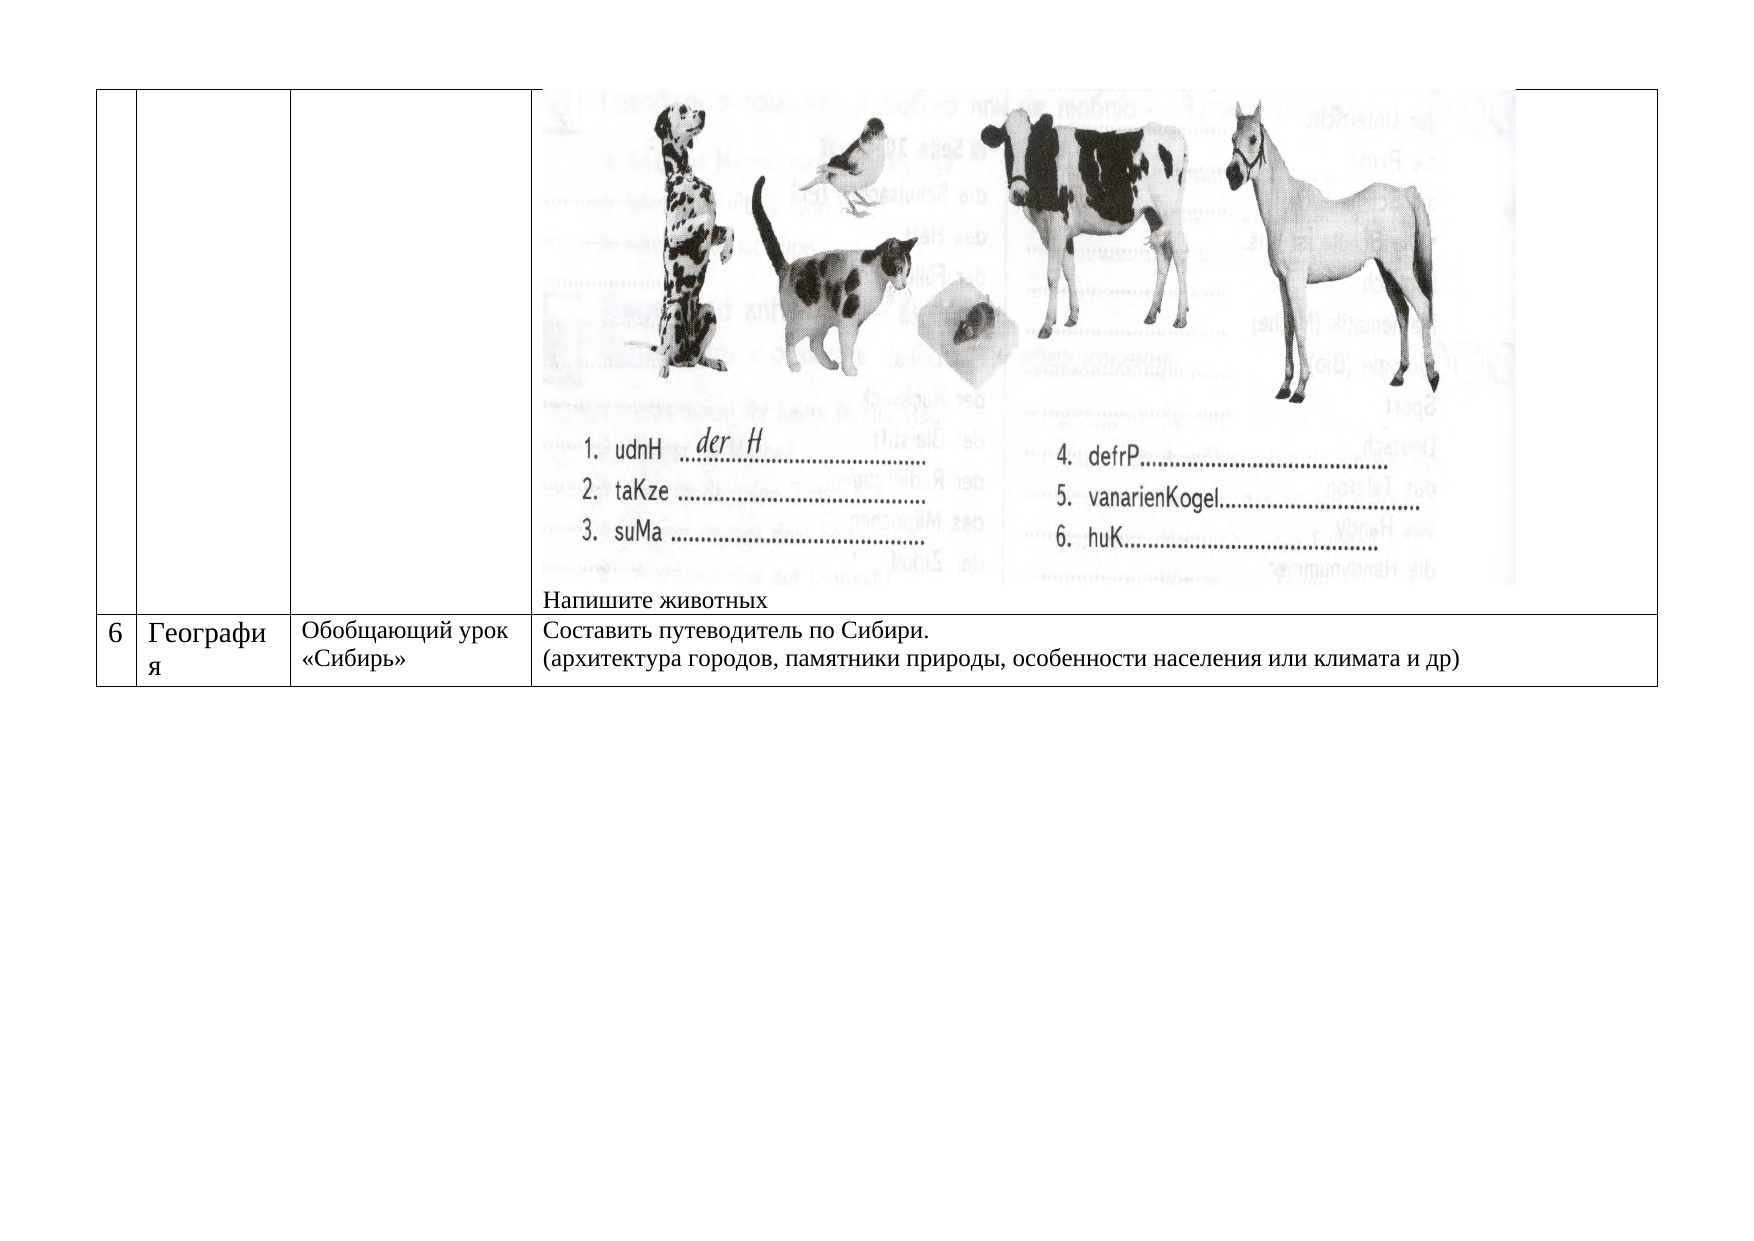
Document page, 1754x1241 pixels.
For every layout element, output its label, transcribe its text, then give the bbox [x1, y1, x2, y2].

table_cell География [137, 615, 290, 686]
table_cell 6 [97, 615, 136, 686]
table_cell [97, 90, 136, 614]
table_cell Напишите животных [532, 90, 1657, 614]
table_cell [291, 90, 531, 614]
table_cell Обобщающий урок «Сибирь» [291, 615, 531, 686]
table_cell [137, 90, 290, 614]
table_cell Составить путеводитель по Сибири. (архитектура городов, памятники природы, особенности населения или климата и др) [532, 615, 1657, 686]
